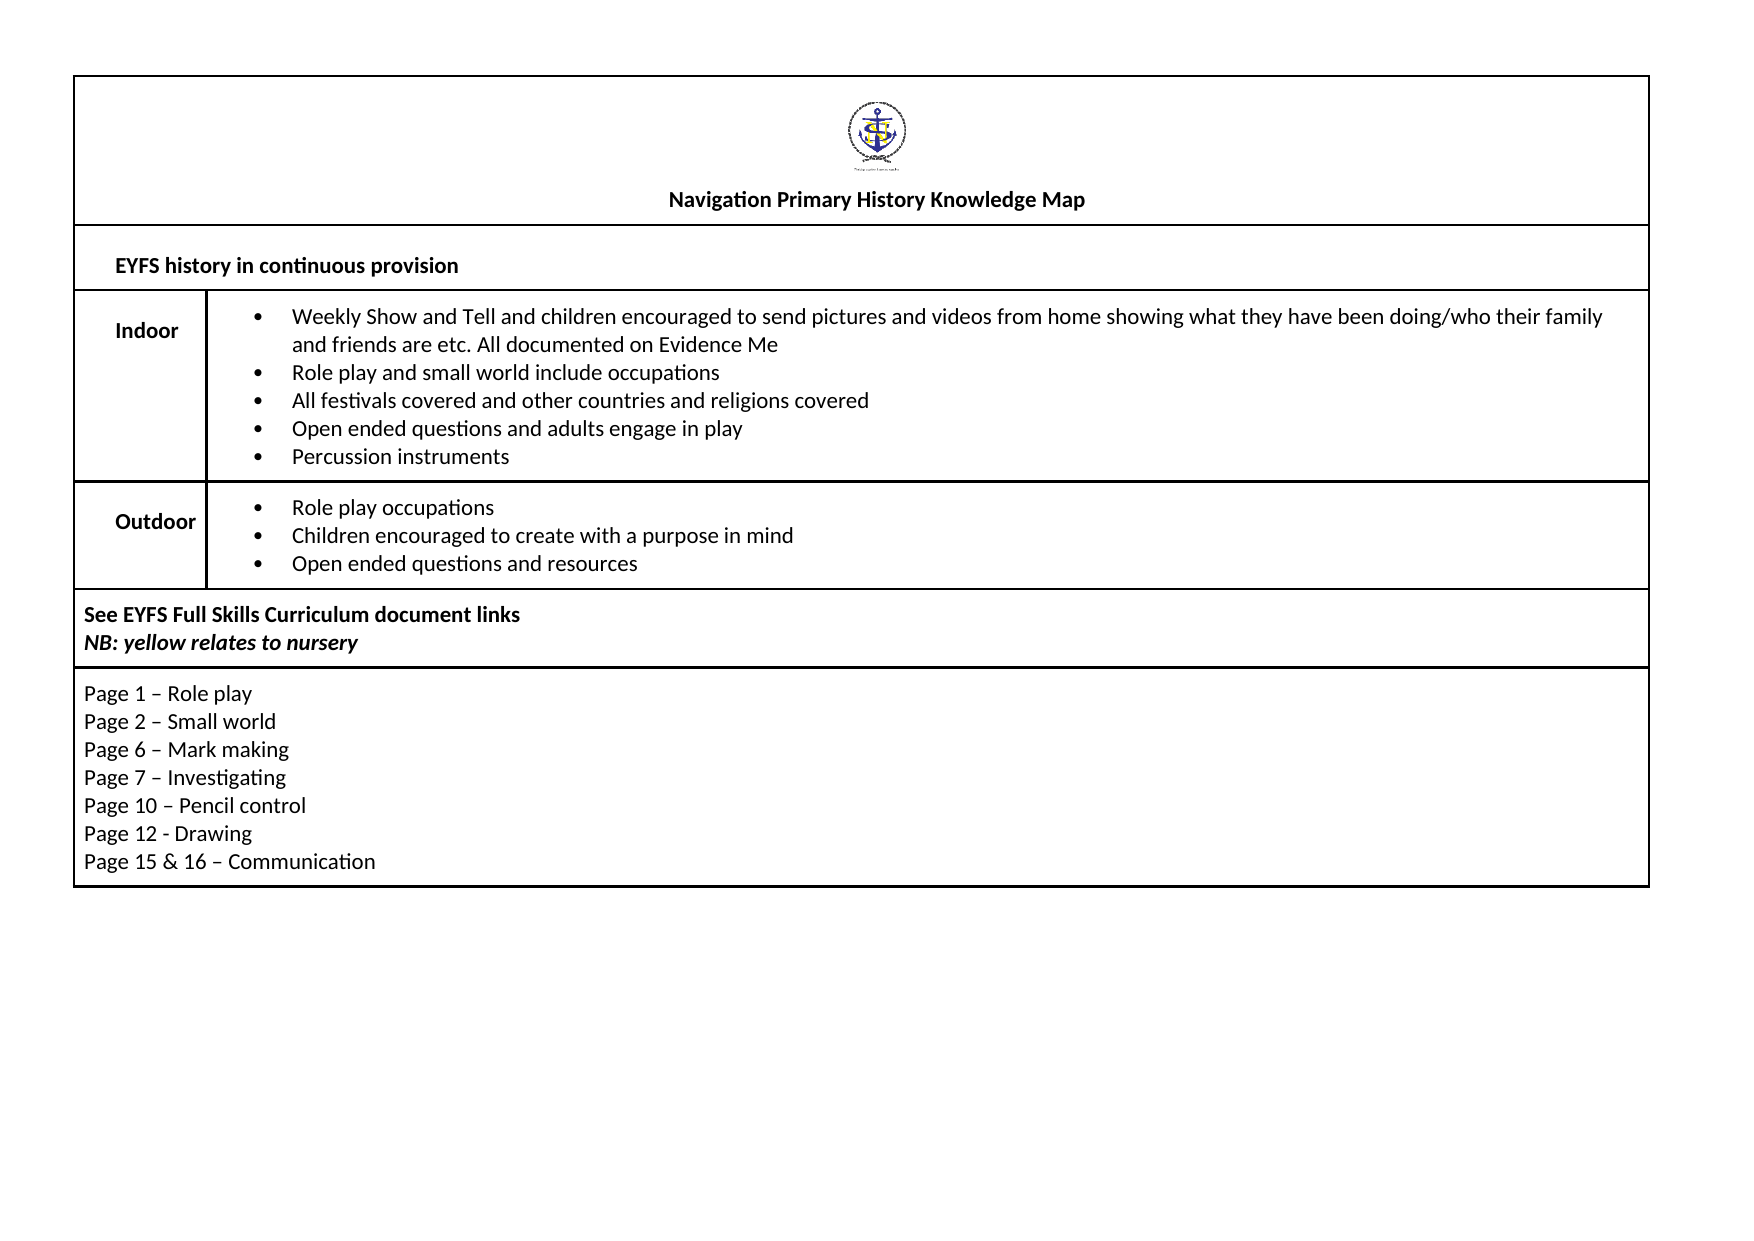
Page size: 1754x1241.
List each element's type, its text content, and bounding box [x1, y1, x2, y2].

table_cell See EYFS Full Skills Curriculum document links NB: yellow relates to nursery [75, 590, 1648, 666]
table_header Navigation Primary History Knowledge Map [75, 77, 1648, 224]
table_cell Weekly Show and Tell and children encouraged to send pictures and videos from home showing what they have been doing/who their family and friends are etc. All documented on Evidence Me Role play and small world include occupations All festivals covered and other countries and religions covered Open ended questions and adults engage in play Percussion instruments [208, 291, 1648, 480]
picture [848, 102, 906, 171]
table_cell EYFS history in continuous provision [75, 226, 1648, 289]
table_cell Indoor [75, 291, 205, 480]
table_cell Page 1 – Role play Page 2 – Small world Page 6 – Mark making Page 7 – Investigating Page 10 – Pencil control Page 12 - Drawing Page 15 & 16 – Communication [75, 669, 1648, 885]
table_cell Outdoor [75, 483, 205, 587]
table_cell Role play occupations Children encouraged to create with a purpose in mind Open ended questions and resources [208, 483, 1648, 587]
